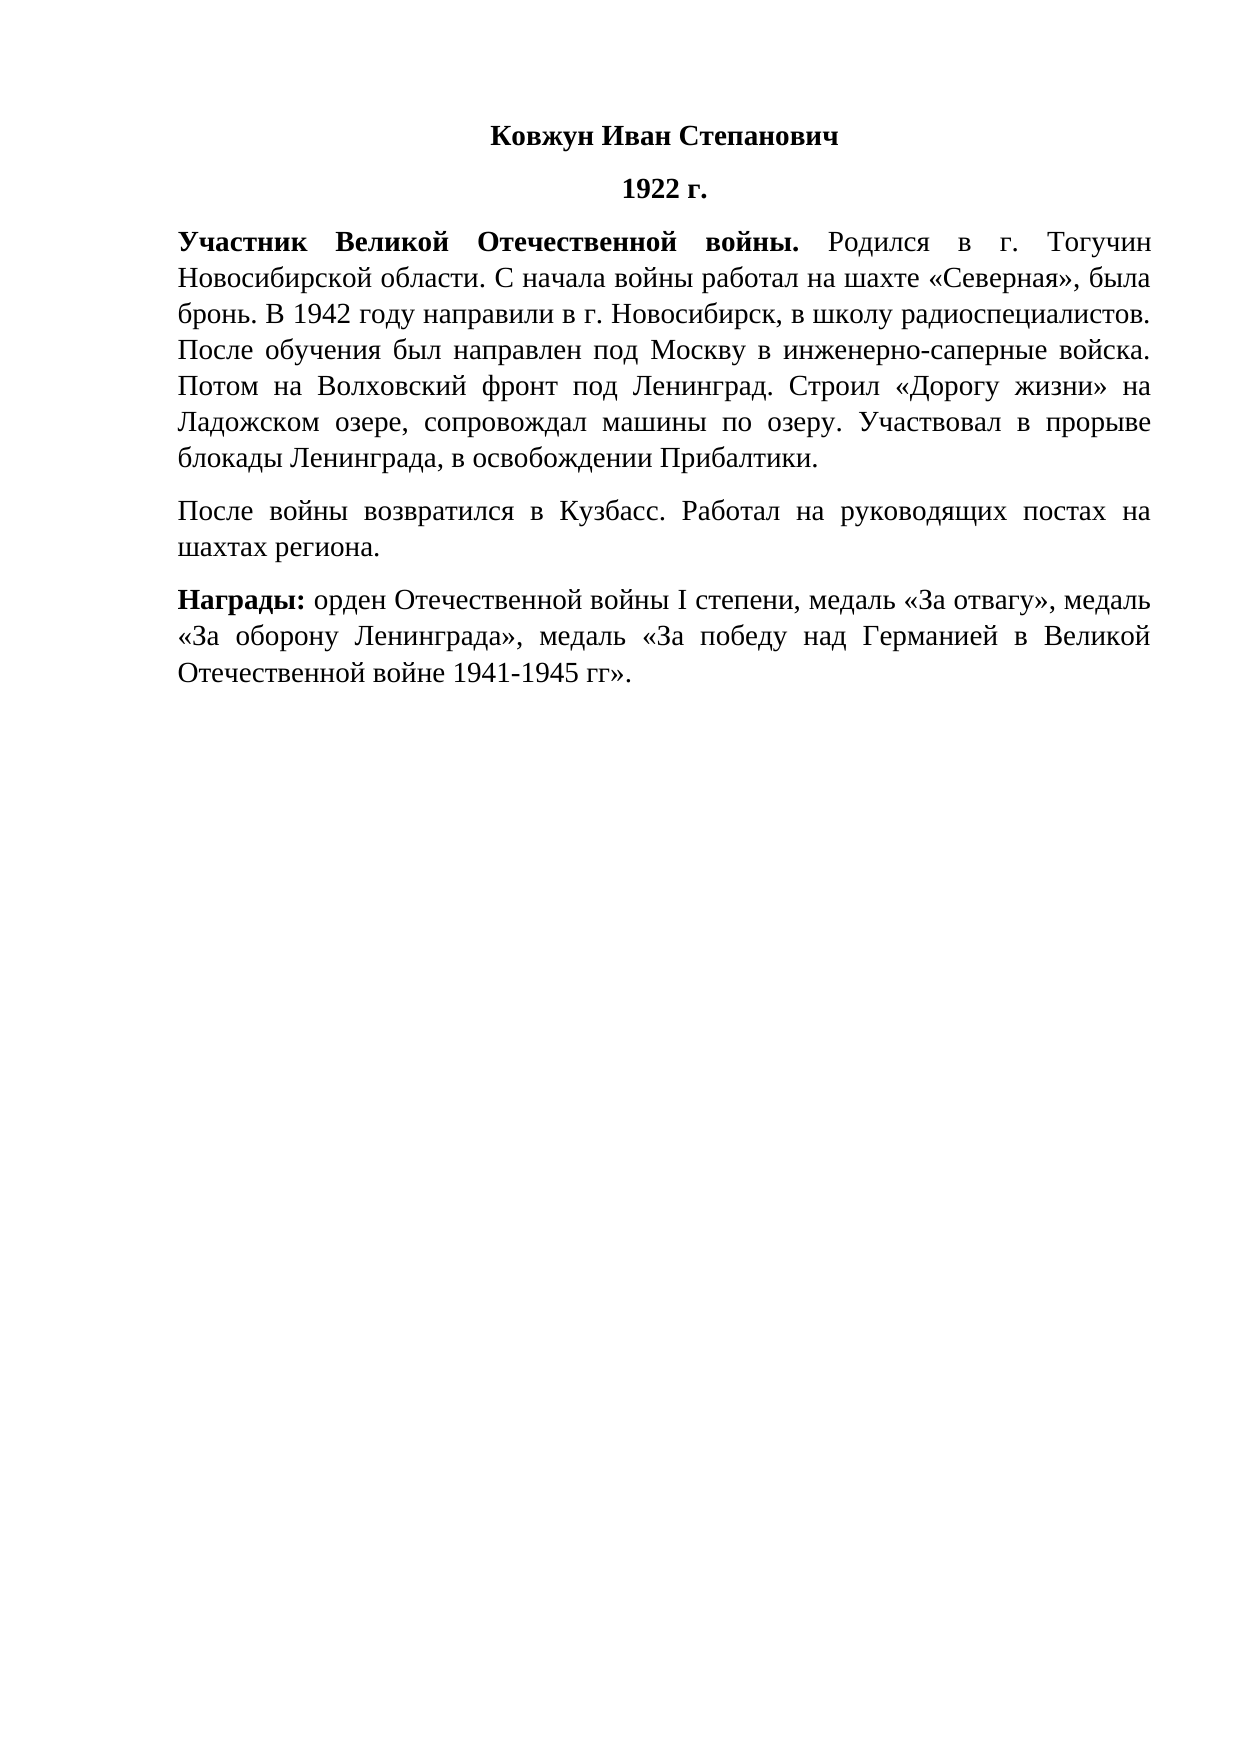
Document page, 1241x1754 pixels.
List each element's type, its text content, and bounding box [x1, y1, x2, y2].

text Награды: орден Отечественной войны I степени, медаль «За отвагу», медаль «За оборону Ленинграда», медаль «За победу над Германией в Великой Отечественной войне 1941-1945 гг». [177, 582, 1152, 688]
text 1922 г. [177, 171, 1152, 204]
text Участник Великой Отечественной войны. Родился в г. Тогучин Новосибирской области. С начала войны работал на шахте «Северная», была бронь. В 1942 году направили в г. Новосибирск, в школу радиоспециалистов. После обучения был направлен под Москву в инженерно-саперные войска. Потом на Волховский фронт под Ленинград. Строил «Дорогу жизни» на Ладожском озере, сопровождал машины по озеру. Участвовал в прорыве блокады Ленинграда, в освобождении Прибалтики. [177, 224, 1152, 474]
text После войны возвратился в Кузбасс. Работал на руководящих постах на шахтах региона. [177, 493, 1152, 563]
text Ковжун Иван Степанович [177, 118, 1152, 152]
